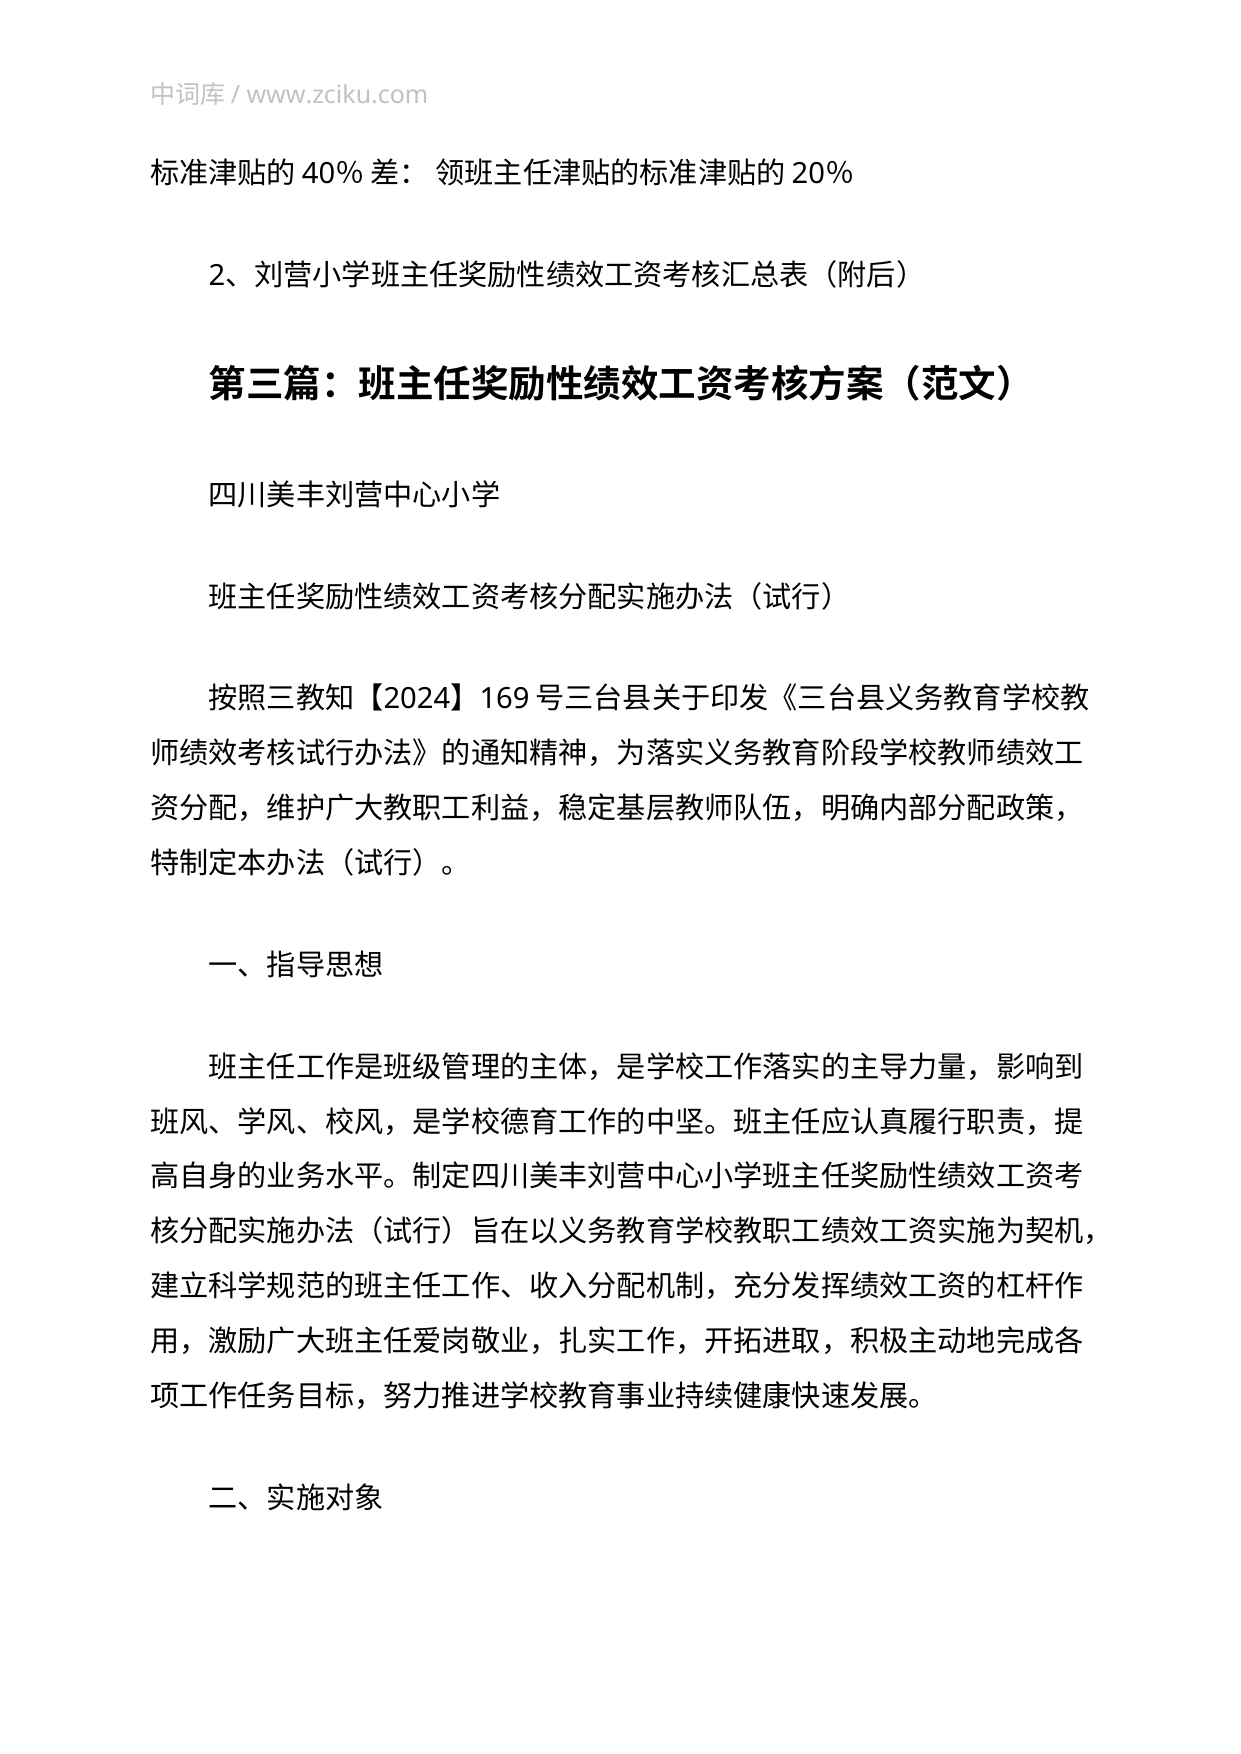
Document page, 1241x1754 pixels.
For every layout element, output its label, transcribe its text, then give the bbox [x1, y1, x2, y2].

text 二、实施对象 [150, 1474, 1090, 1517]
text 按照三教知【2024】169号三台县关于印发《三台县义务教育学校教师绩效考核试行办法》的通知精神，为落实义务教育阶段学校教师绩效工资分配，维护广大教职工利益，稳定基层教师队伍，明确内部分配政策，特制定本办法（试行）。 [150, 675, 1090, 882]
text 第三篇：班主任奖励性绩效工资考核方案（范文） [150, 354, 1090, 408]
text 一、指导思想 [150, 941, 1090, 984]
text 班主任工作是班级管理的主体，是学校工作落实的主导力量，影响到班风、学风、校风，是学校德育工作的中坚。班主任应认真履行职责，提高自身的业务水平。制定四川美丰刘营中心小学班主任奖励性绩效工资考核分配实施办法（试行）旨在以义务教育学校教职工绩效工资实施为契机，建立科学规范的班主任工作、收入分配机制，充分发挥绩效工资的杠杆作用，激励广大班主任爱岗敬业，扎实工作，开拓进取，积极主动地完成各项工作任务目标，努力推进学校教育事业持续健康快速发展。 [150, 1043, 1090, 1415]
text 班主任奖励性绩效工资考核分配实施办法（试行） [150, 573, 1090, 615]
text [150, 150, 1090, 192]
text 四川美丰刘营中心小学 [150, 471, 1090, 514]
text 2、刘营小学班主任奖励性绩效工资考核汇总表（附后） [150, 252, 1090, 294]
